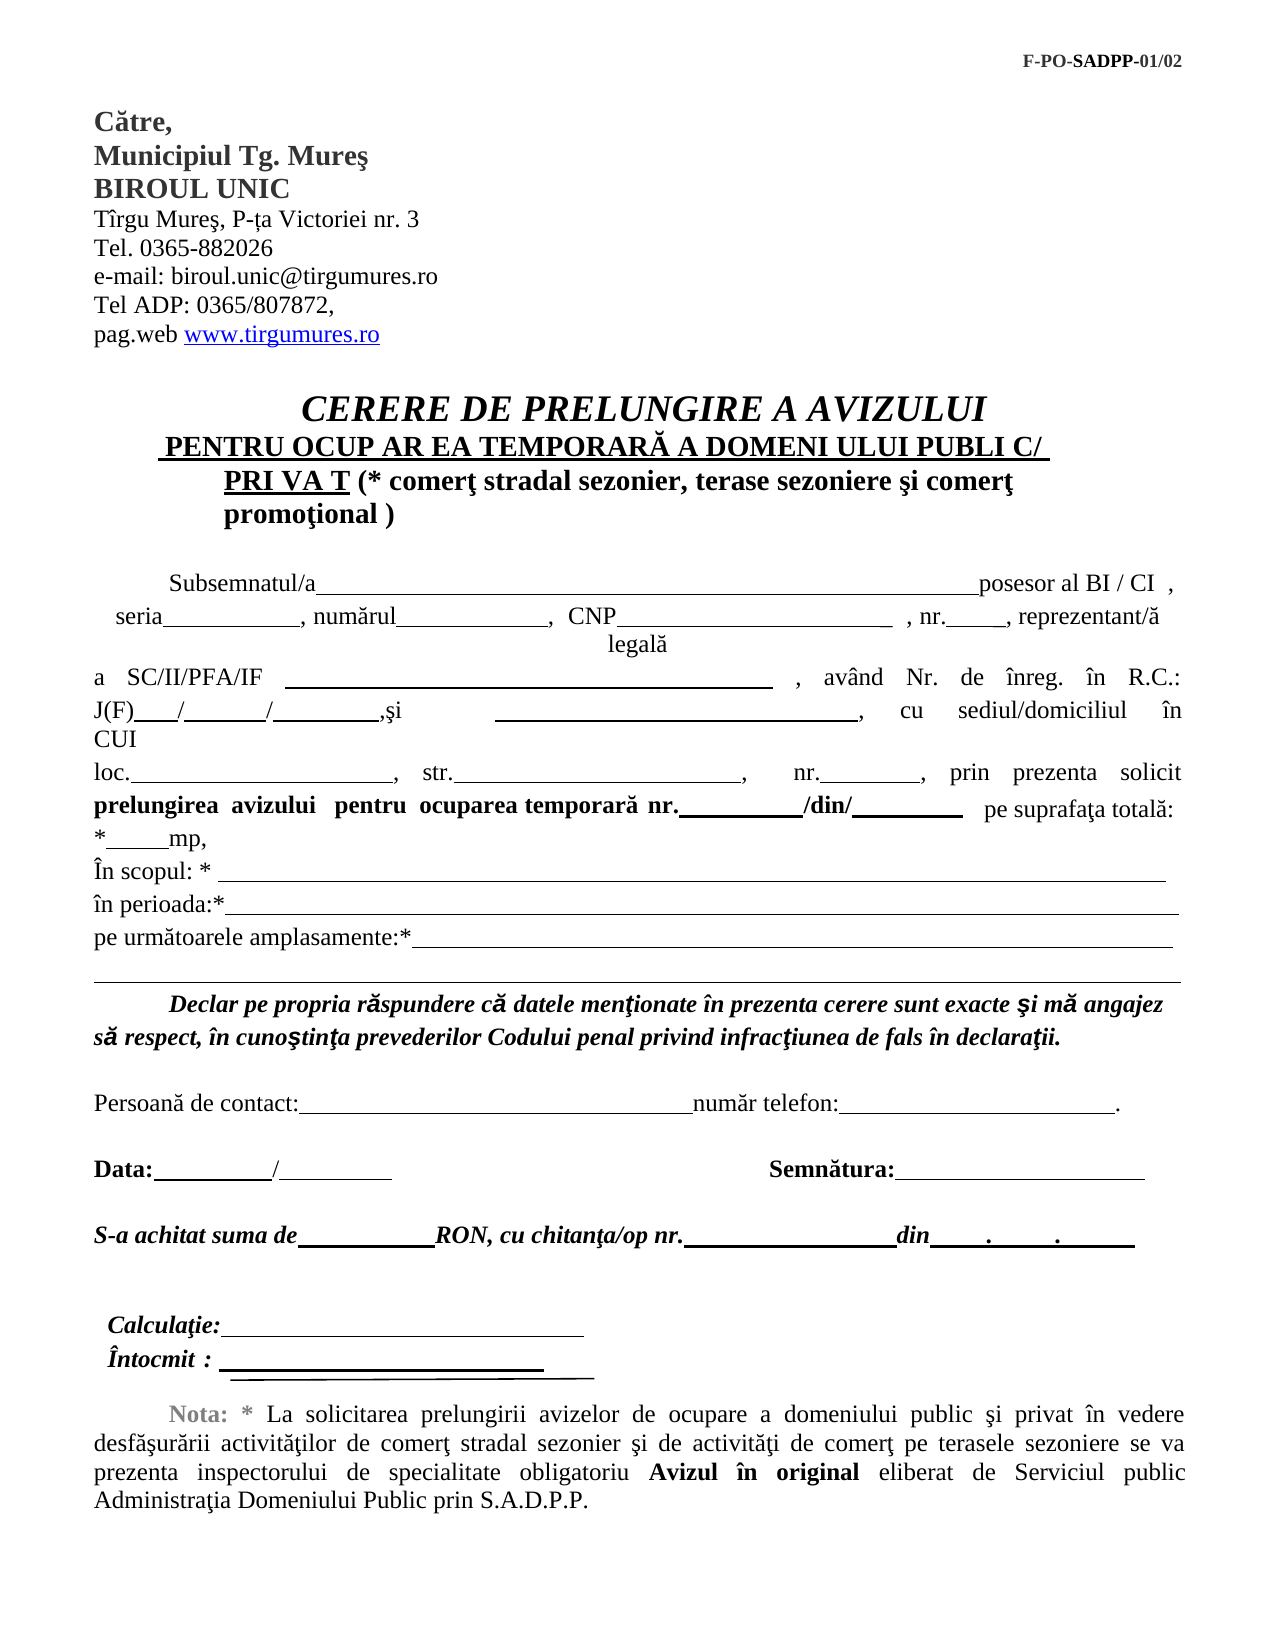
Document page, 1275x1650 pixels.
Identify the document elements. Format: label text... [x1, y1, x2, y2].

subtitle Data: / Semnătura: [94, 1154, 1198, 1182]
text pag.web www.tirgumures.ro [94, 319, 1198, 348]
text Subsemnatul/a posesor al BI / CI , [169, 568, 1198, 597]
text PRI VA T (* comerţ stradal sezonier, terase sezoniere şi comerţ promoţional ) [224, 463, 1165, 530]
text Tel. 0365-882026 [94, 233, 1198, 262]
text a SC/II/PFA/IF , având Nr. de înreg. în R.C.: [94, 662, 1198, 691]
text F-PO-SADPP-01/02 [81, 50, 1182, 71]
text seria , numărul , CNP _ , nr. _, reprezentant/ă legală [115, 602, 1160, 658]
text pe suprafaţa totală: [984, 794, 1198, 823]
subtitle PENTRU OCUP AR EA TEMPORARĂ A DOMENI ULUI PUBLI C/ [157, 429, 1198, 463]
text Tîrgu Mureş, P-ța Victoriei nr. 3 [94, 205, 1198, 233]
text Nota: * La solicitarea prelungirii avizelor de ocupare a domeniului public şi privat în vedere desfăşurării activităţilor de comerţ stradal sezonier şi de activităţi de comerţ pe terasele sezoniere se va prezenta inspectorului de specialitate obligatoriu Avizul în original eliberat de Serviciul public Administraţia Domeniului Public prin S.A.D.P.P. [94, 1399, 1186, 1514]
text e-mail: biroul.unic@tirgumures.ro Tel ADP: 0365/807872, [94, 262, 440, 319]
text Municipiul Tg. Mureş BIROUL UNIC [94, 138, 440, 205]
text Calculaţie: Întocmit : [107, 1311, 584, 1373]
text * mp, [94, 823, 967, 852]
subtitle S-a achitat suma de RON, cu chitanţa/op nr. din . . [94, 1220, 1198, 1249]
text loc. , str. , nr. , prin prezenta solicit [94, 757, 1198, 786]
text În scopul: * în perioada:* pe următoarele amplasamente:* [94, 856, 1179, 951]
text J(F) / / ,şi , cu sediul/domiciliul în CUI [94, 696, 1182, 752]
subtitle Declar pe propria răspundere că datele menţionate în prezenta cerere sunt exacte şi mă angajez să respect, în cunoştinţa prevederilor Codului penal privind infracţiunea de fals în declaraţii. [94, 979, 1182, 1051]
subtitle prelungirea avizului pentru ocuparea temporară nr. /din/ [94, 790, 967, 819]
text CERERE DE PRELUNGIRE A AVIZULUI [301, 386, 1198, 429]
subtitle Către, [94, 104, 1198, 138]
text Persoană de contact: număr telefon: . [94, 1088, 1198, 1116]
